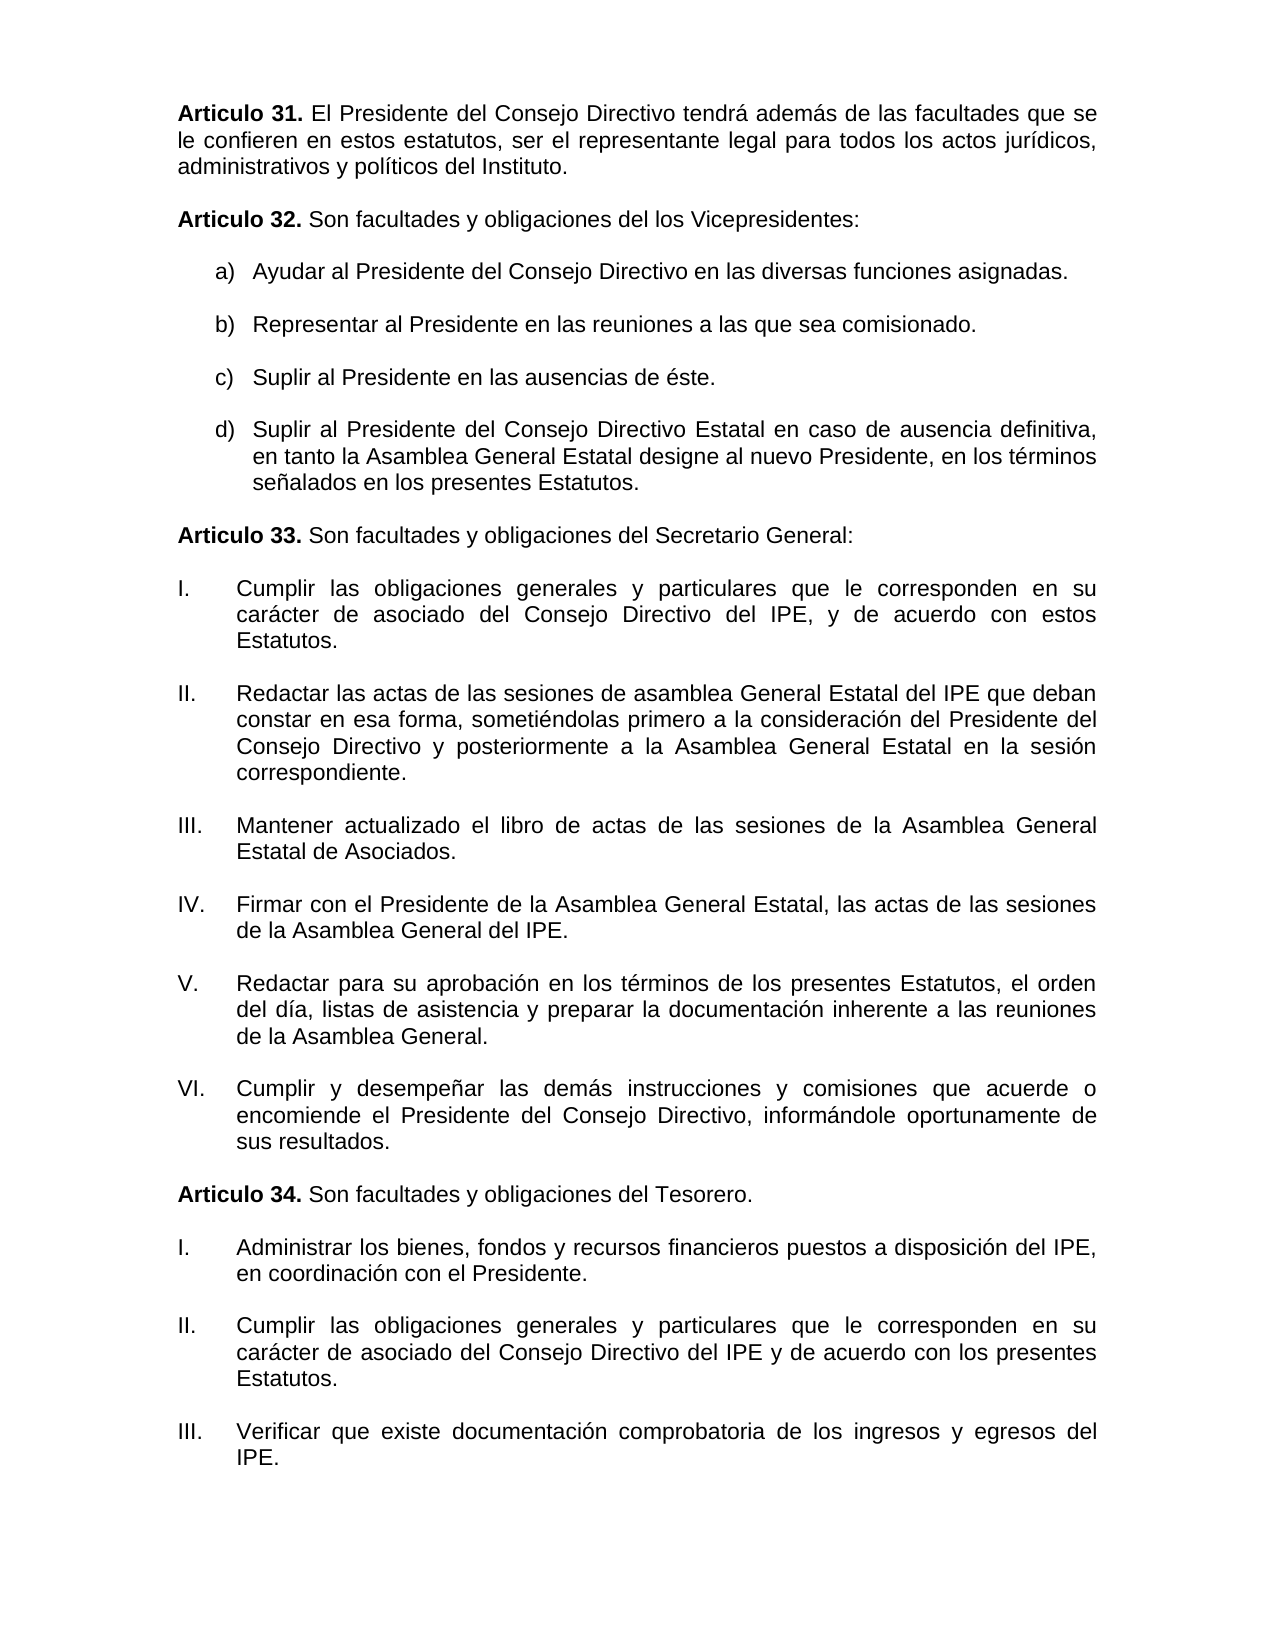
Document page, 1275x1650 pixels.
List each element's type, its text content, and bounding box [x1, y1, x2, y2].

list Redactar las actas de las sesiones de asamblea General Estatal del IPE que deban constar en esa forma, sometiéndolas primero a la consideración del Presidente del Consejo Directivo y posteriormente a la Asamblea General Estatal en la sesión correspondiente. [177, 680, 1098, 785]
text Articulo 34. Son facultades y obligaciones del Tesorero. [177, 1181, 1098, 1207]
text Articulo 31. El Presidente del Consejo Directivo tendrá además de las facultades que se le confieren en estos estatutos, ser el representante legal para todos los actos jurídicos, administrativos y políticos del Instituto. [177, 100, 1098, 179]
list Cumplir las obligaciones generales y particulares que le corresponden en su carácter de asociado del Consejo Directivo del IPE, y de acuerdo con estos Estatutos. [177, 574, 1098, 654]
list Ayudar al Presidente del Consejo Directivo en las diversas funciones asignadas. [215, 258, 1098, 285]
list Firmar con el Presidente de la Asamblea General Estatal, las actas de las sesiones de la Asamblea General del IPE. [177, 891, 1098, 943]
list Cumplir las obligaciones generales y particulares que le corresponden en su carácter de asociado del Consejo Directivo del IPE y de acuerdo con los presentes Estatutos. [177, 1312, 1098, 1392]
list Representar al Presidente en las reuniones a las que sea comisionado. [215, 311, 1098, 337]
text Articulo 32. Son facultades y obligaciones del los Vicepresidentes: [177, 206, 1098, 232]
list Redactar para su aprobación en los términos de los presentes Estatutos, el orden del día, listas de asistencia y preparar la documentación inherente a las reuniones de la Asamblea General. [177, 970, 1098, 1049]
list Suplir al Presidente del Consejo Directivo Estatal en caso de ausencia definitiva, en tanto la Asamblea General Estatal designe al nuevo Presidente, en los términos señalados en los presentes Estatutos. [215, 416, 1098, 496]
list Verificar que existe documentación comprobatoria de los ingresos y egresos del IPE. [177, 1418, 1098, 1471]
list Cumplir y desempeñar las demás instrucciones y comisiones que acuerde o encomiende el Presidente del Consejo Directivo, informándole oportunamente de sus resultados. [177, 1075, 1098, 1154]
list Mantener actualizado el libro de actas de las sesiones de la Asamblea General Estatal de Asociados. [177, 812, 1098, 864]
text Articulo 33. Son facultades y obligaciones del Secretario General: [177, 522, 1098, 548]
list Administrar los bienes, fondos y recursos financieros puestos a disposición del IPE, en coordinación con el Presidente. [177, 1233, 1098, 1286]
list Suplir al Presidente en las ausencias de éste. [215, 364, 1098, 390]
